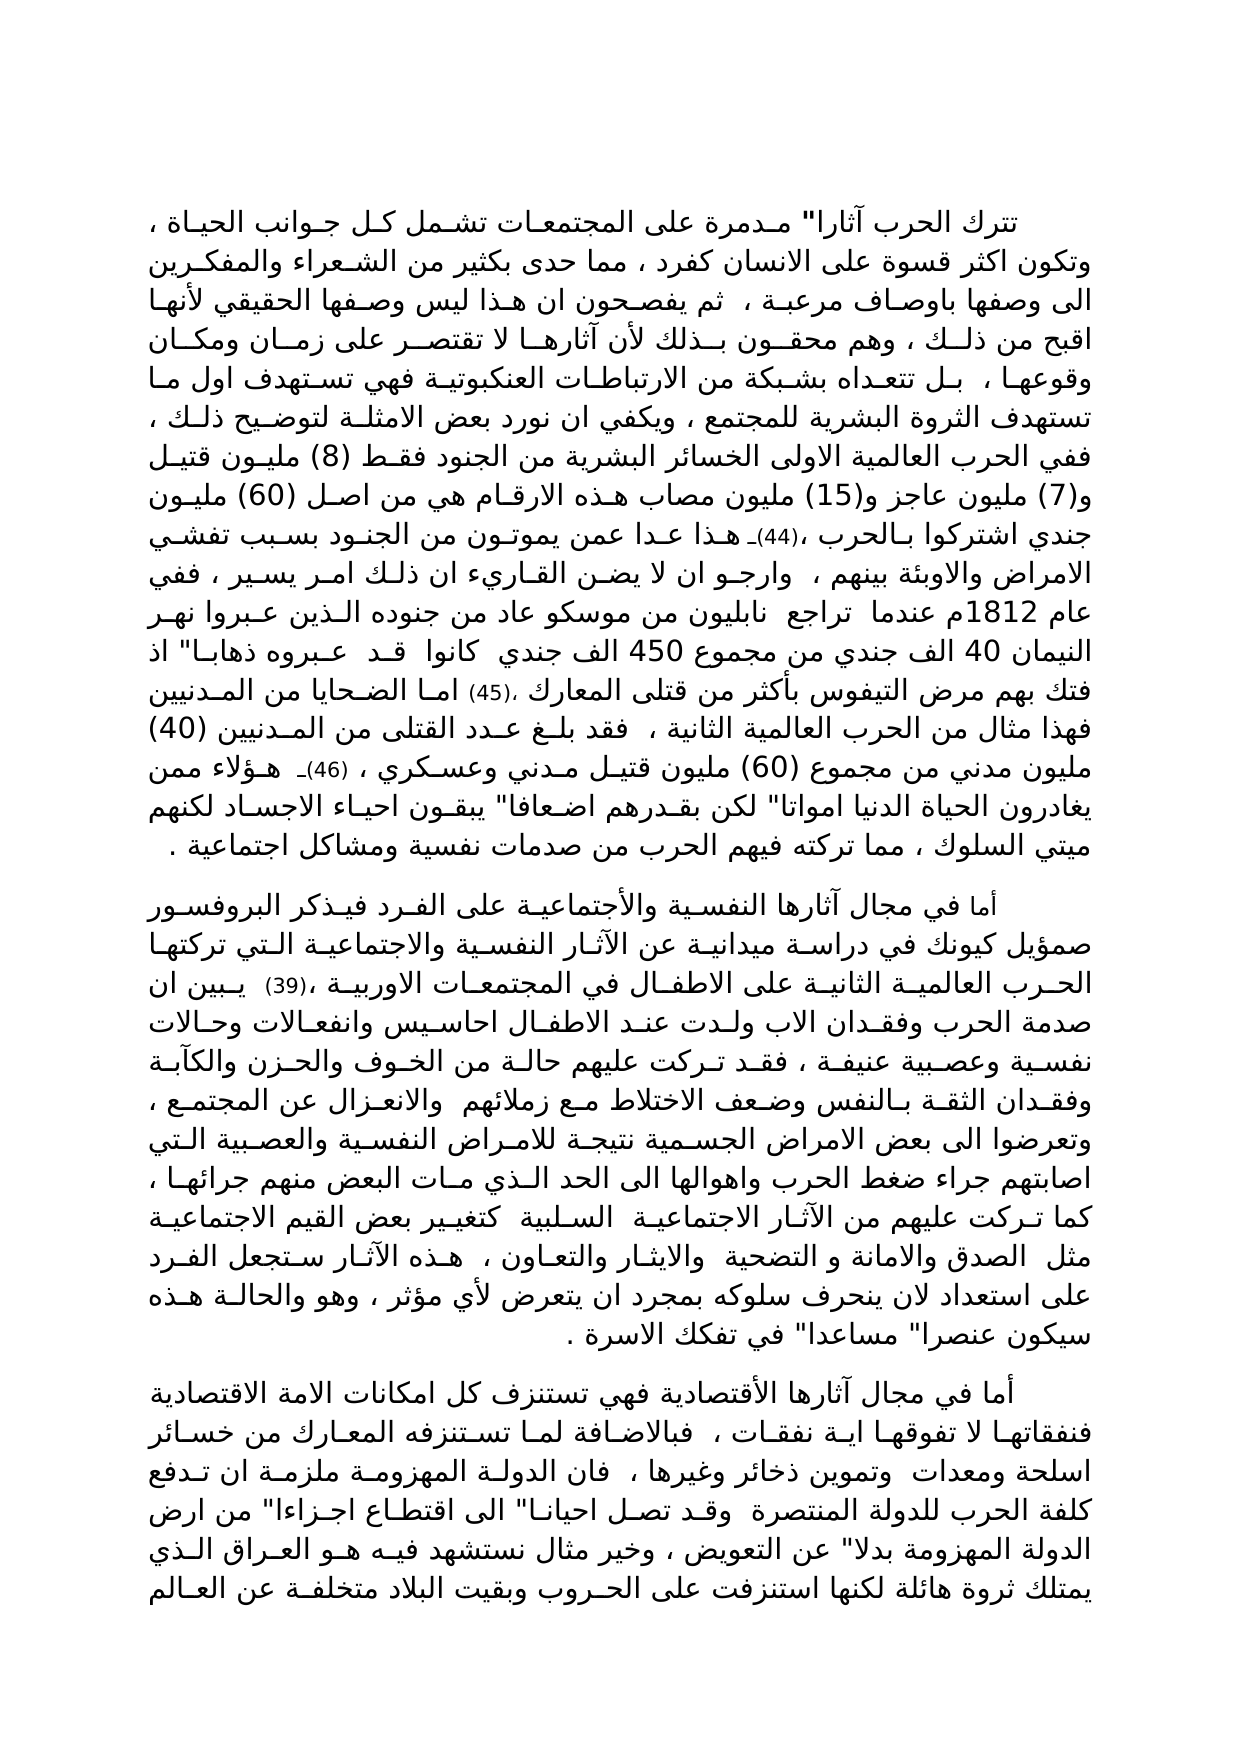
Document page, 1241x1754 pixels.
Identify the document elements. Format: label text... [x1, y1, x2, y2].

text تترك الحرب آثارا" مدمرة على المجتمعات تشمل كل جوانب الحياة ، وتكون اكثر قسوة على الانسان كفرد ، مما حدى بكثير من الشعراء والمفكرين الى وصفها باوصاف مرعبة ، ثم يفصحون ان هذا ليس وصفها الحقيقي لأنها اقبح من ذلك ، وهم محقون بذلك لأن آثارها لا تقتصر على زمان ومكان وقوعها ، بل تتعداه بشبكة من الارتباطات العنكبوتية فهي تستهدف اول ما تستهدف الثروة البشرية للمجتمع ، ويكفي ان نورد بعض الامثلة لتوضيح ذلك ، ففي الحرب العالمية الاولى الخسائر البشرية من الجنود فقط (8) مليون قتيل و(7) مليون عاجز و(15) مليون مصاب هذه الارقام هي من اصل (60) مليون جندي اشتركوا بالحرب ،(44) هذا عدا عمن يموتون من الجنود بسبب تفشي الامراض والاوبئة بينهم ، وارجو ان لا يضن القاريء ان ذلك امر يسير ، ففي عام 1812م عندما تراجع نابليون من موسكو عاد من جنوده الذين عبروا نهر النيمان 40 الف جندي من مجموع 450 الف جندي كانوا قد عبروه ذهابا" اذ فتك بهم مرض التيفوس بأكثر من قتلى المعارك ،(45) اما الضحايا من المدنيين فهذا مثال من الحرب العالمية الثانية ، فقد بلغ عدد القتلى من المدنيين (40) مليون مدني من مجموع (60) مليون قتيل مدني وعسكري ، (46) هؤلاء ممن يغادرون الحياة الدنيا امواتا" لكن بقدرهم اضعافا" يبقون احياء الاجساد لكنهم ميتي السلوك ، مما تركته فيهم الحرب من صدمات نفسية ومشاكل اجتماعية . [148, 205, 1092, 863]
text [148, 1377, 1092, 1606]
text أما في مجال آثارها النفسية والأجتماعية على الفرد فيذكر البروفسور صمؤيل كيونك في دراسة ميدانية عن الآثار النفسية والاجتماعية التي تركتها الحرب العالمية الثانية على الاطفال في المجتمعات الاوربية ،(39) يبين ان صدمة الحرب وفقدان الاب ولدت عند الاطفال احاسيس وانفعالات وحالات نفسية وعصبية عنيفة ، فقد تركت عليهم حالة من الخوف والحزن والكآبة وفقدان الثقة بالنفس وضعف الاختلاط مع زملائهم والانعزال عن المجتمع ، وتعرضوا الى بعض الامراض الجسمية نتيجة للامراض النفسية والعصبية التي اصابتهم جراء ضغط الحرب واهوالها الى الحد الذي مات البعض منهم جرائها ، كما تركت عليهم من الآثار الاجتماعية السلبية كتغيير بعض القيم الاجتماعية مثل الصدق والامانة و التضحية والايثار والتعاون ، هذه الآثار ستجعل الفرد على استعداد لان ينحرف سلوكه بمجرد ان يتعرض لأي مؤثر ، وهو والحالة هذه سيكون عنصرا" مساعدا" في تفكك الاسرة . [148, 888, 1092, 1351]
